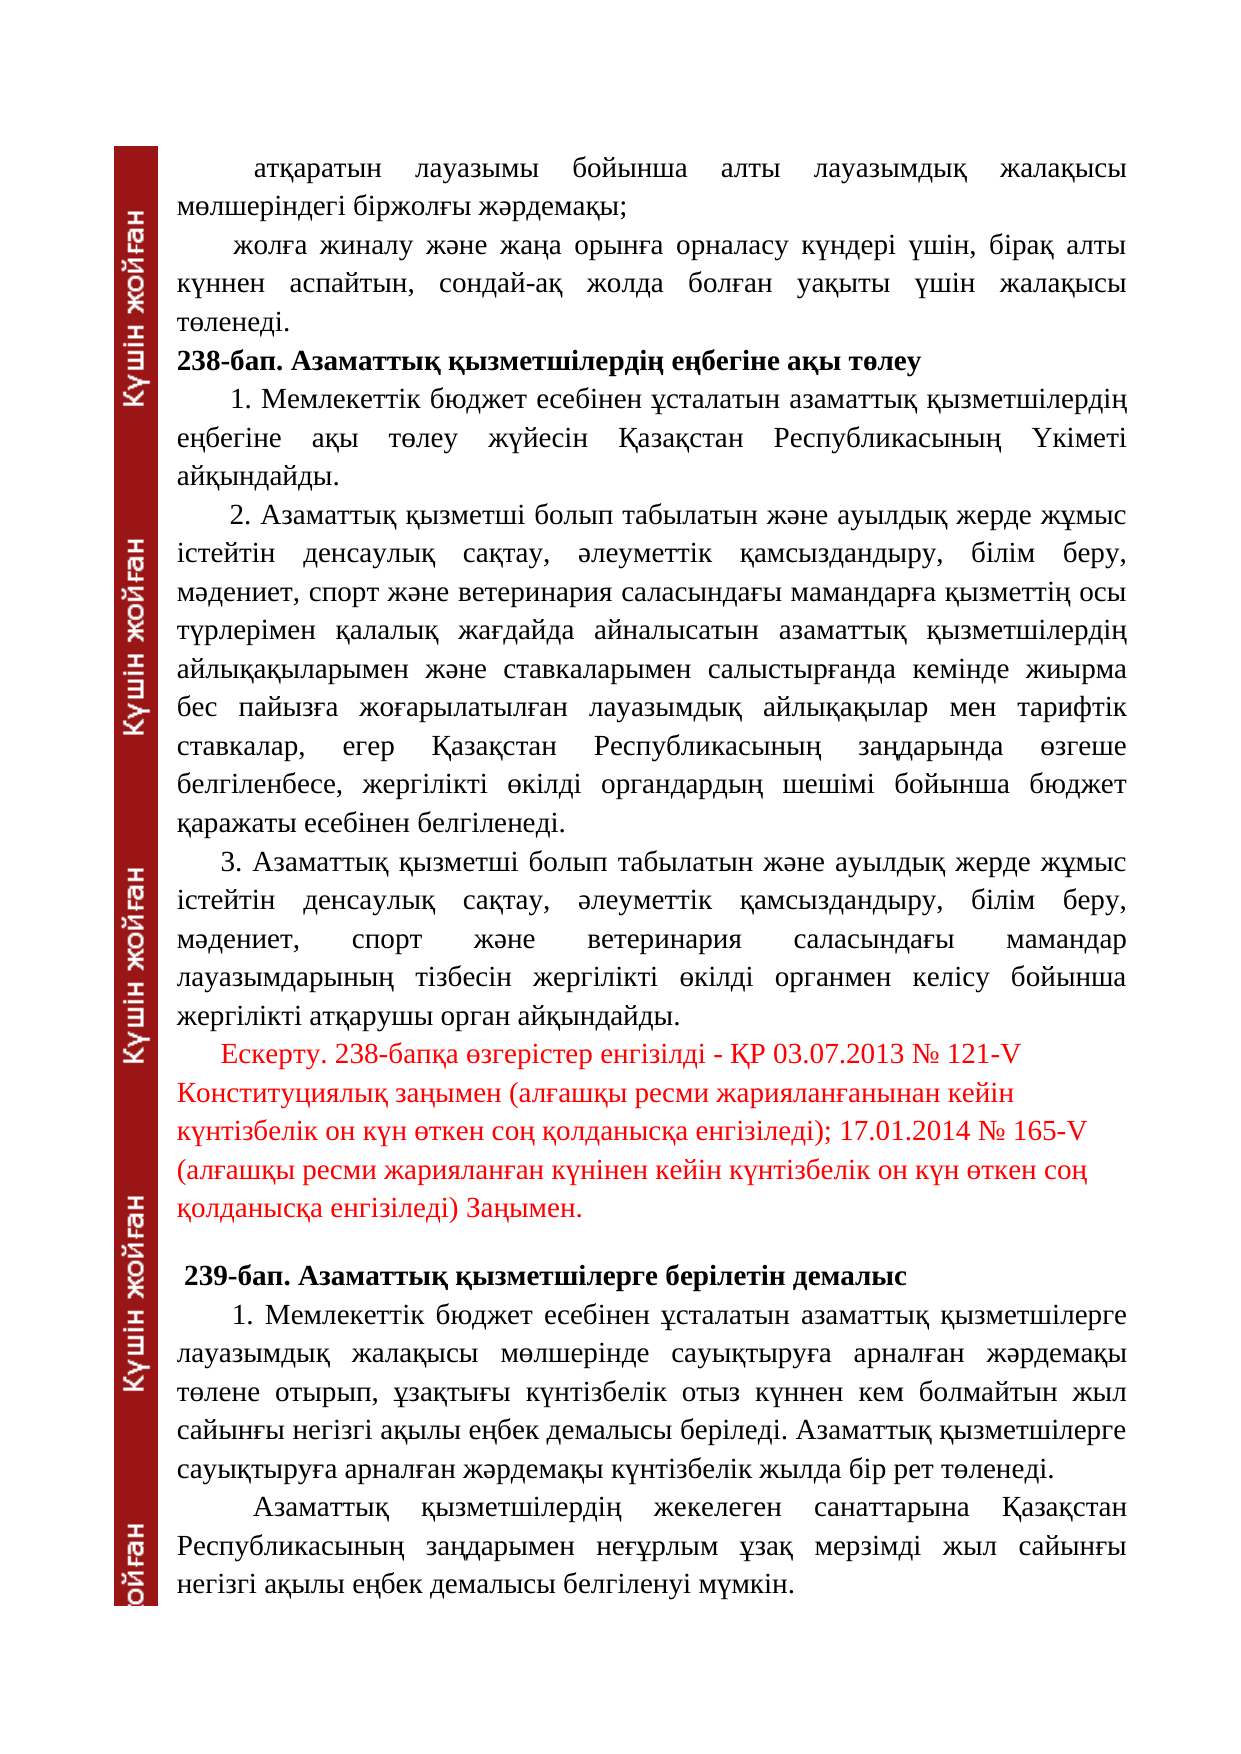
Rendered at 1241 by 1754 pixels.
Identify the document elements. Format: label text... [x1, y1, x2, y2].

text 239-бап. Азаматтық қызметшілерге берілетін демалыс [112, 1258, 1128, 1292]
picture [114, 492, 158, 497]
text 1. Мемлекеттік бюджет есебінен ұсталатын азаматтық қызметшілердің еңбегіне ақы төлеу жүйесін Қазақстан Республикасының Үкіметі айқындайды. [112, 381, 1128, 492]
picture [114, 1484, 158, 1489]
picture [114, 222, 158, 227]
picture [114, 1292, 158, 1297]
text атқаратын лауазымы бойынша алты лауазымдық жалақысы мөлшеріндегі біржолғы жәрдемақы; [112, 150, 1128, 222]
picture [114, 1600, 158, 1606]
picture [114, 1254, 158, 1258]
text 1. Мемлекеттік бюджет есебінен ұсталатын азаматтық қызметшілерге лауазымдық жалақысы мөлшерінде сауықтыруға арналған жәрдемақы төлене отырып, ұзақтығы күнтізбелік отыз күннен кем болмайтын жыл сайынғы негізгі ақылы еңбек демалысы беріледі. Азаматтық қызметшілерге сауықтыруға арналған жәрдемақы күнтізбелік жылда бір рет төленеді. [112, 1297, 1128, 1484]
text жолға жиналу және жаңа орынға орналасу күндері үшін, бірақ алты күннен аспайтын, сондай-ақ жолда болған уақыты үшін жалақысы төленеді. [112, 227, 1128, 338]
picture [114, 376, 158, 381]
picture [114, 146, 158, 150]
picture [114, 839, 158, 844]
text 3. Азаматтық қызметші болып табылатын және ауылдық жерде жұмыс iстейтiн денсаулық сақтау, әлеуметтiк қамсыздандыру, бiлiм беру, мәдениет, спорт және ветеринария саласындағы мамандар лауазымдарының тiзбесiн жергiлiктi өкiлдi органмен келiсу бойынша жергiлiктi атқарушы орган айқындайды. [112, 844, 1128, 1031]
text 238-бап. Азаматтық қызметшілердің еңбегіне ақы төлеу [112, 343, 1128, 376]
text 2. Азаматтық қызметші болып табылатын және ауылдық жерде жұмыс iстейтiн денсаулық сақтау, әлеуметтiк қамсыздандыру, бiлiм беру, мәдениет, спорт және ветеринария саласындағы мамандарға қызметтiң осы түрлерiмен қалалық жағдайда айналысатын азаматтық қызметшiлердiң айлықақыларымен және ставкаларымен салыстырғанда кемiнде жиырма бес пайызға жоғарылатылған лауазымдық айлықақылар мен тарифтiк ставкалар, егер Қазақстан Республикасының заңдарында өзгеше белгiленбесе, жергiлiктi өкiлдi органдардың шешiмi бойынша бюджет қаражаты есебiнен белгiленедi. [112, 497, 1128, 839]
text Азаматтық қызметшілердің жекелеген санаттарына Қазақстан Республикасының заңдарымен неғұрлым ұзақ мерзімді жыл сайынғы негізгі ақылы еңбек демалысы белгіленуі мүмкін. [112, 1489, 1128, 1600]
picture [114, 1031, 158, 1036]
picture [114, 338, 158, 343]
text Ескерту. 238-бапқа өзгерістер енгізілді - ҚР 03.07.2013 № 121-V Конституциялық заңымен (алғашқы ресми жарияланғанынан кейін күнтізбелік он күн өткен соң қолданысқа енгізіледі); 17.01.2014 № 165-V (алғашқы ресми жарияланған күнінен кейін күнтізбелік он күн өткен соң қолданысқа енгізіледі) Заңымен. [112, 1036, 1128, 1254]
